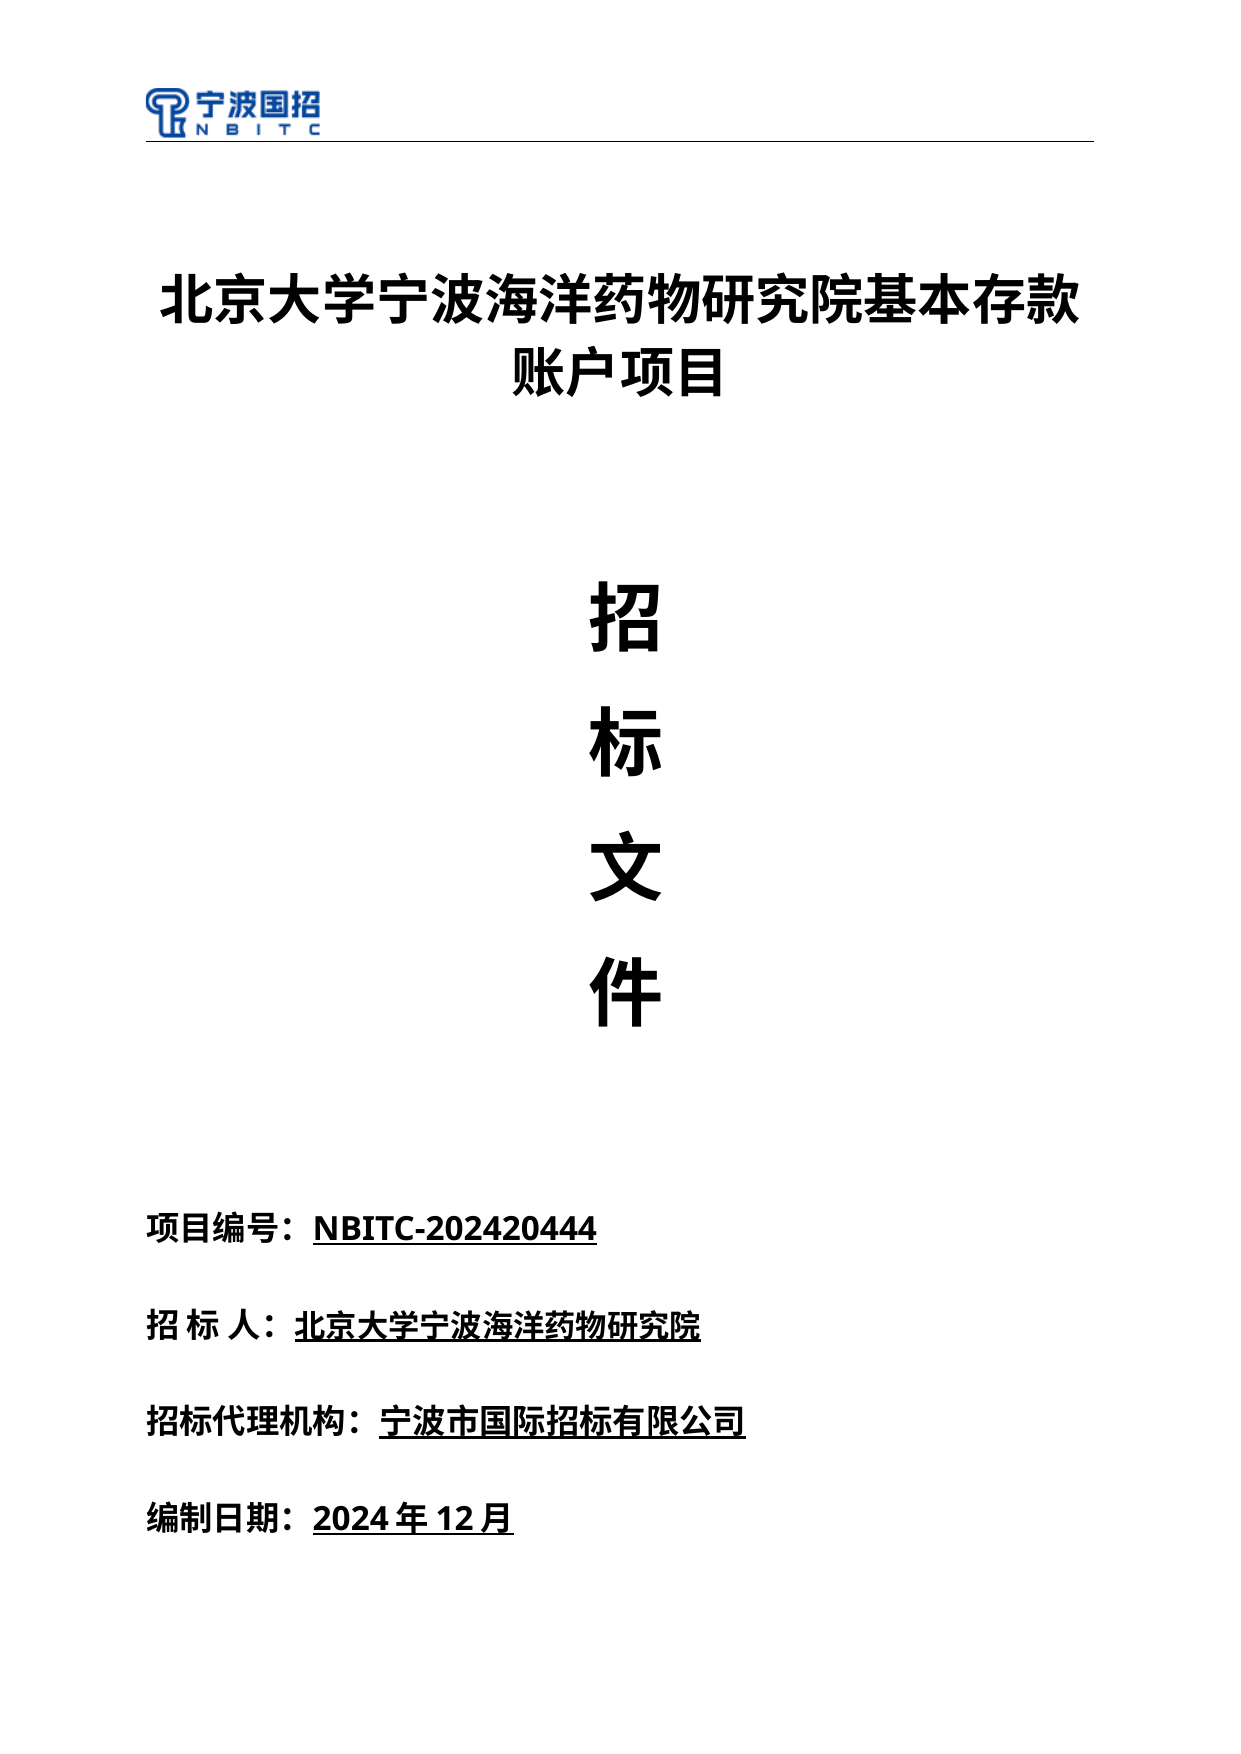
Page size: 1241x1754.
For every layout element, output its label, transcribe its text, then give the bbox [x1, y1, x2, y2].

text 编制日期：2024年12月 [146, 1491, 1105, 1540]
text 招 [146, 545, 1105, 670]
text 标 [146, 670, 1105, 795]
text 件 [146, 920, 1105, 1045]
text 项目编号：NBITC-202420444 [146, 1202, 1094, 1250]
text 招标代理机构：宁波市国际招标有限公司 [146, 1395, 1105, 1443]
text 文 [146, 795, 1105, 920]
picture [145, 88, 321, 139]
text 招 标 人：北京大学宁波海洋药物研究院 [146, 1298, 1094, 1347]
text 北京大学宁波海洋药物研究院基本存款账户项目 [146, 261, 1094, 407]
